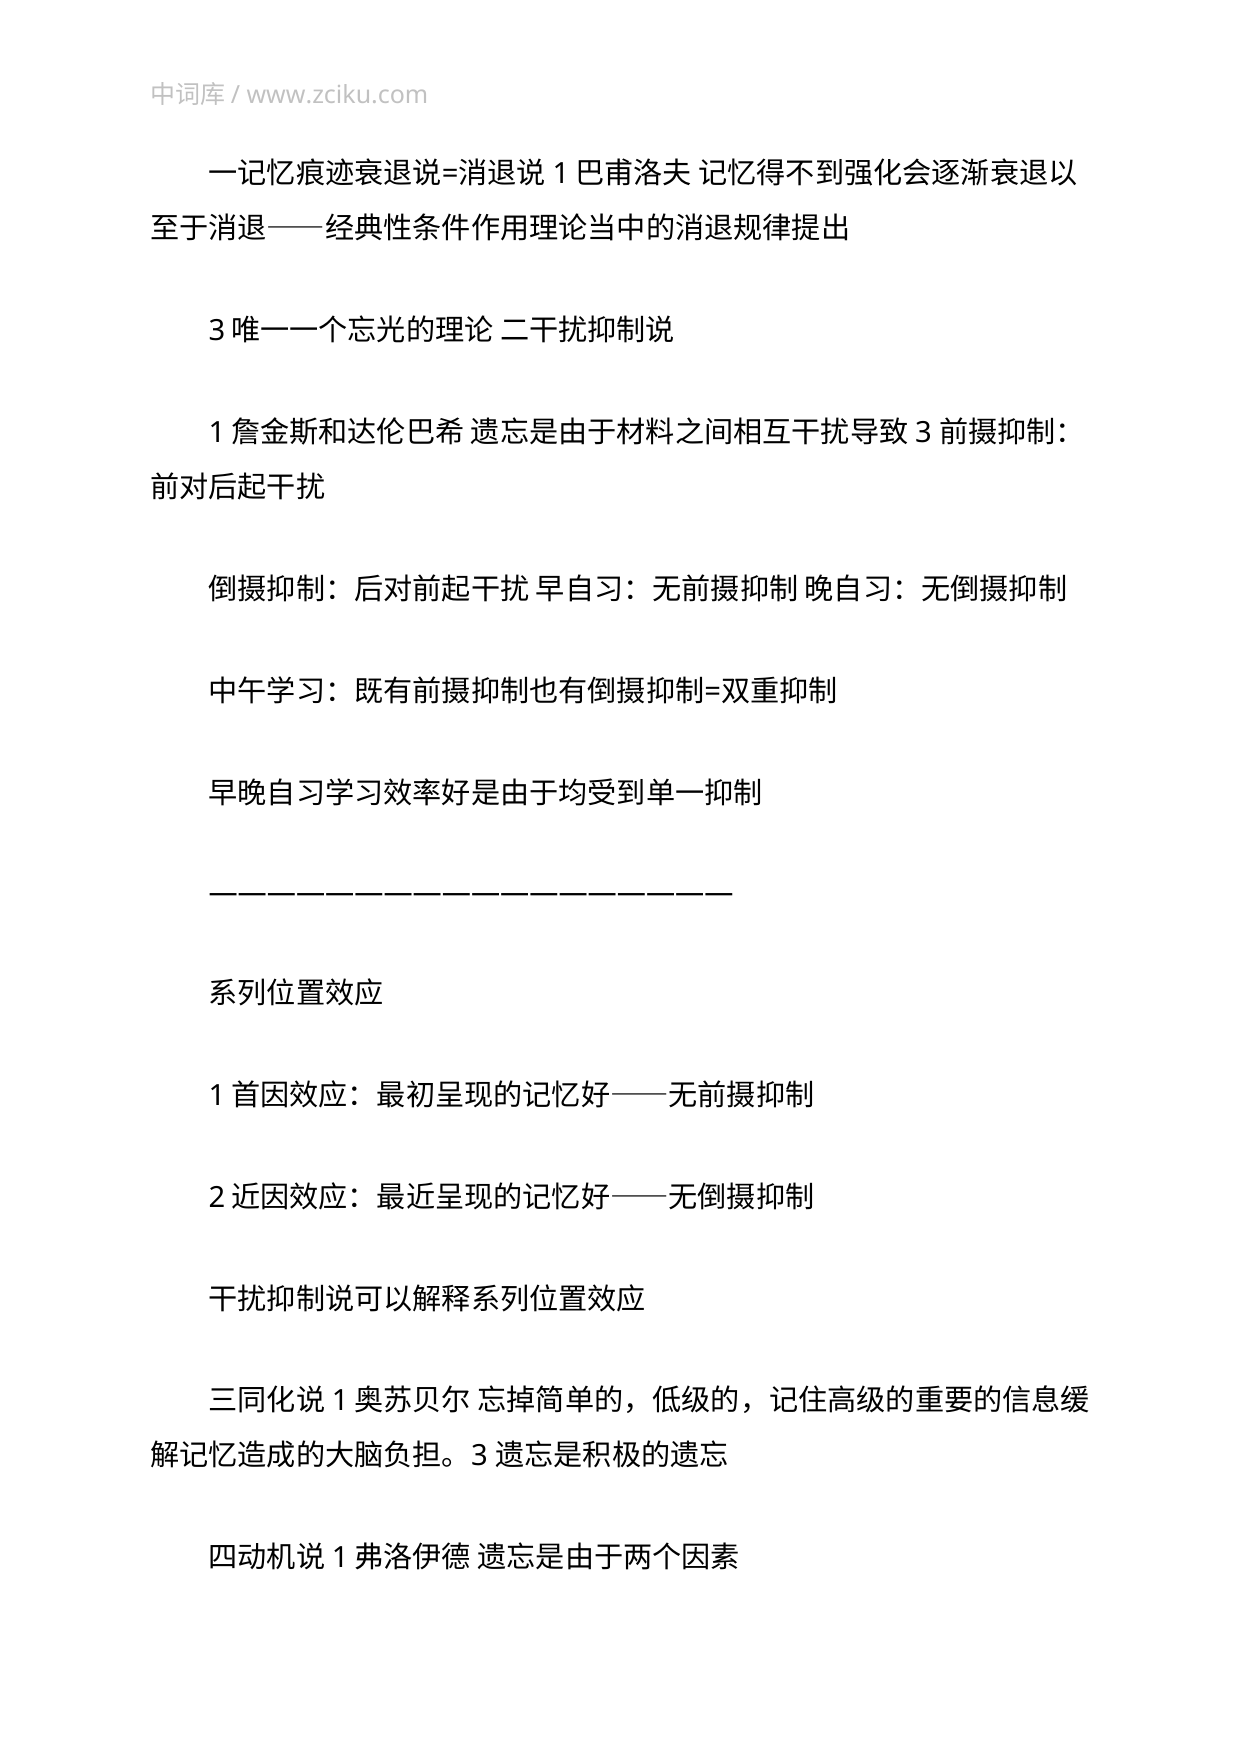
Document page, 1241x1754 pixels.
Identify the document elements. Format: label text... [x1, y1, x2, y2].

text —————————————————— [150, 871, 1090, 911]
text 系列位置效应 [150, 969, 1090, 1012]
text 1詹金斯和达伦巴希 遗忘是由于材料之间相互干扰导致 3 前摄抑制：前对后起干扰 [150, 409, 1090, 506]
text 倒摄抑制：后对前起干扰 早自习：无前摄抑制 晚自习：无倒摄抑制 [150, 566, 1090, 608]
text 中午学习：既有前摄抑制也有倒摄抑制=双重抑制 [150, 667, 1090, 710]
text 四动机说 1弗洛伊德 遗忘是由于两个因素 [150, 1534, 1090, 1576]
text 2近因效应：最近呈现的记忆好——无倒摄抑制 [150, 1173, 1090, 1216]
text 3唯一一个忘光的理论 二干扰抑制说 [150, 307, 1090, 349]
text 早晚自习学习效率好是由于均受到单一抑制 [150, 769, 1090, 812]
text 1首因效应：最初呈现的记忆好——无前摄抑制 [150, 1071, 1090, 1114]
text 干扰抑制说可以解释系列位置效应 [150, 1275, 1090, 1317]
text 三同化说 1奥苏贝尔 忘掉简单的，低级的，记住高级的重要的信息缓解记忆造成的大脑负担。3 遗忘是积极的遗忘 [150, 1377, 1090, 1474]
text 一记忆痕迹衰退说=消退说 1巴甫洛夫 记忆得不到强化会逐渐衰退以至于消退——经典性条件作用理论当中的消退规律提出 [150, 150, 1090, 247]
